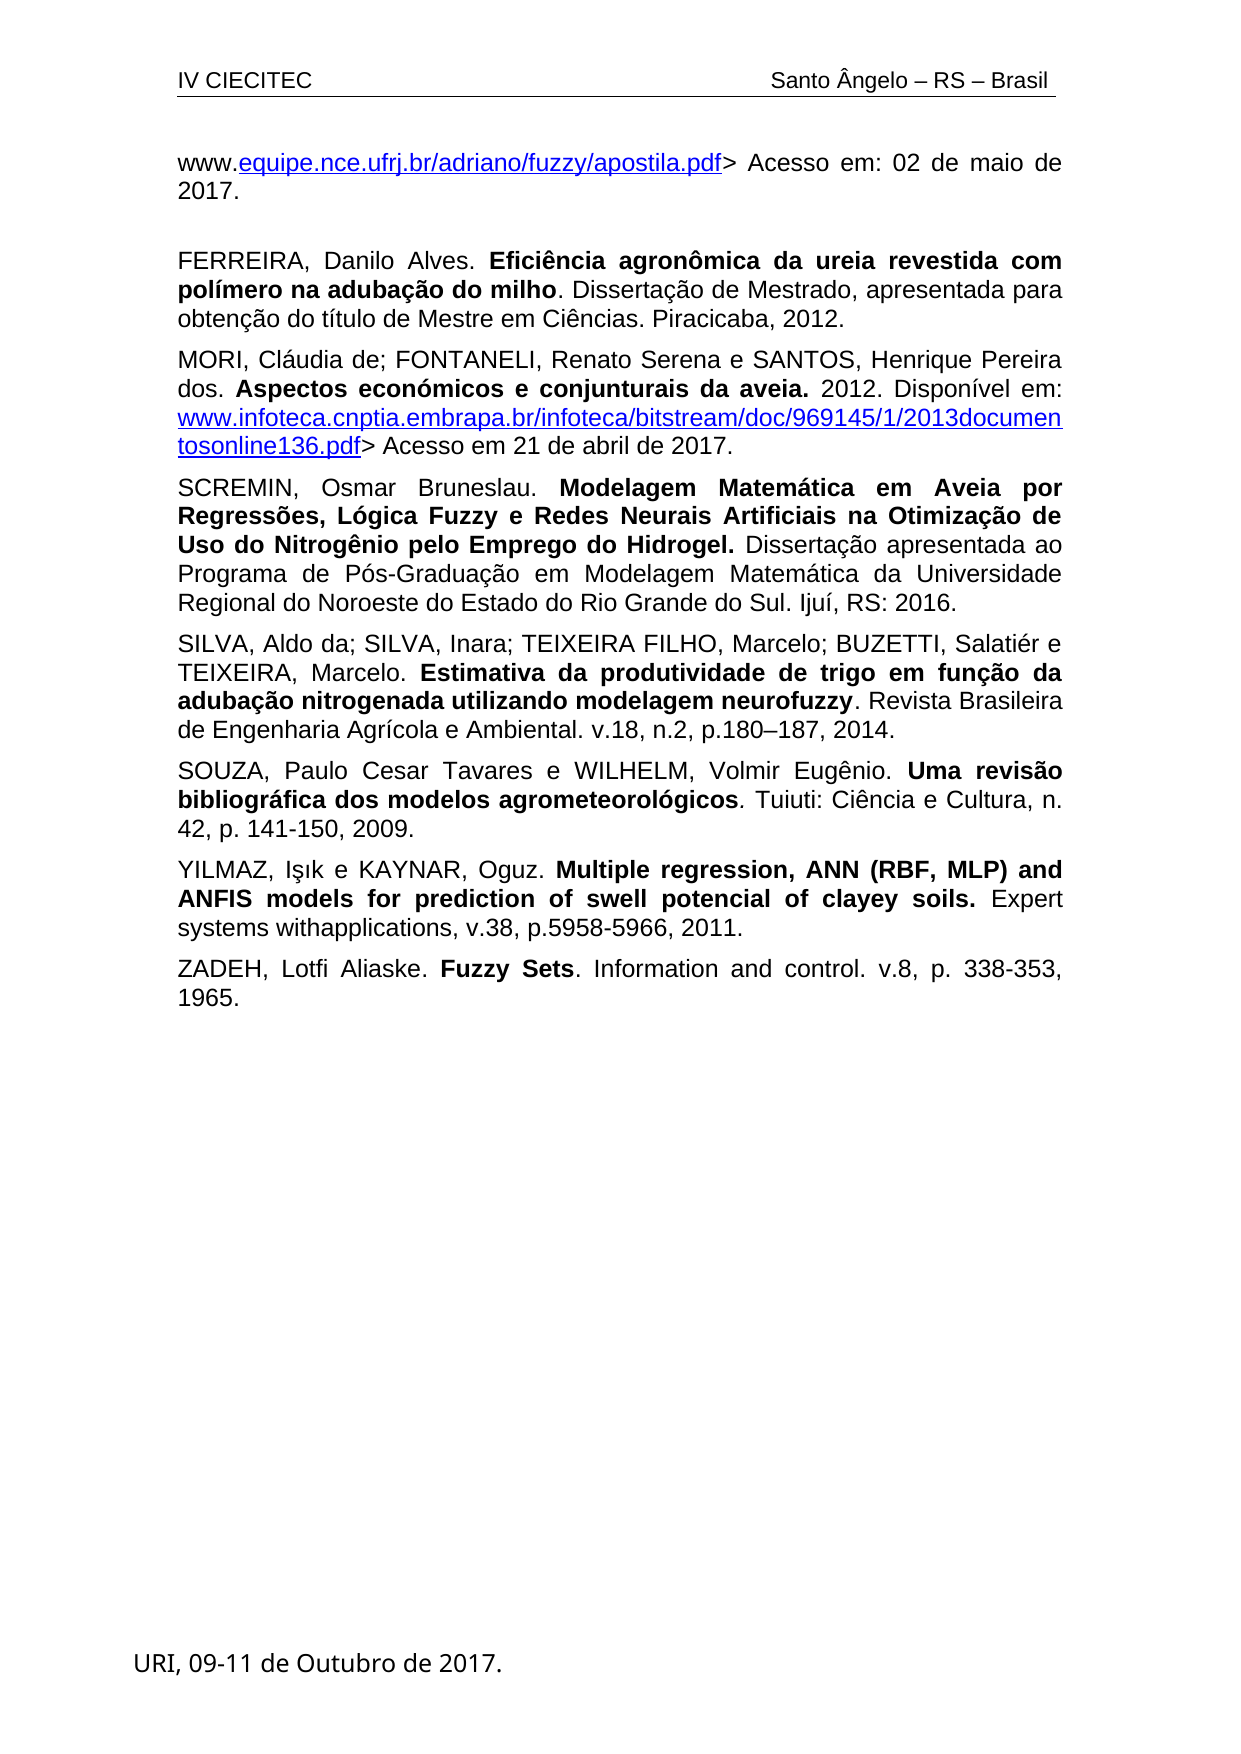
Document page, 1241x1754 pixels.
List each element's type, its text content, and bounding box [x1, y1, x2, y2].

text SILVA, Aldo da; SILVA, Inara; TEIXEIRA FILHO, Marcelo; BUZETTI, Salatiér e TEIXEIRA, Marcelo. Estimativa da produtividade de trigo em função da adubação nitrogenada utilizando modelagem neurofuzzy. Revista Brasileira de Engenharia Agrícola e Ambiental. v.18, n.2, p.180–187, 2014. [177, 629, 1063, 744]
text FERREIRA, Danilo Alves. Eficiência agronômica da ureia revestida com polímero na adubação do milho. Dissertação de Mestrado, apresentada para obtenção do título de Mestre em Ciências. Piracicaba, 2012. [177, 246, 1063, 333]
text SCREMIN, Osmar Bruneslau. Modelagem Matemática em Aveia por Regressões, Lógica Fuzzy e Redes Neurais Artificiais na Otimização de Uso do Nitrogênio pelo Emprego do Hidrogel. Dissertação apresentada ao Programa de Pós-Graduação em Modelagem Matemática da Universidade Regional do Noroeste do Estado do Rio Grande do Sul. Ijuí, RS: 2016. [177, 473, 1063, 616]
text ZADEH, Lotfi Aliaske. Fuzzy Sets. Information and control. v.8, p. 338-353, 1965. [177, 954, 1063, 1011]
text YILMAZ, Işık e KAYNAR, Oguz. Multiple regression, ANN (RBF, MLP) and ANFIS models for prediction of swell potencial of clayey soils. Expert systems withapplications, v.38, p.5958-5966, 2011. [177, 855, 1063, 941]
text MORI, Cláudia de; FONTANELI, Renato Serena e SANTOS, Henrique Pereira dos. Aspectos económicos e conjunturais da aveia. 2012. Disponível em: www.infoteca.cnptia.embrapa.br/infoteca/bitstream/doc/969145/1/2013documentosonline136.pdf> Acesso em 21 de abril de 2017. [177, 429, 1063, 460]
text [177, 148, 1063, 205]
text MORI, Cláudia de; FONTANELI, Renato Serena e SANTOS, Henrique Pereira dos. Aspectos económicos e conjunturais da aveia. 2012. Disponível em: www.infoteca.cnptia.embrapa.br/infoteca/bitstream/doc/969145/1/2013documentosonline136.pdf> Acesso em 21 de abril de 2017. [177, 345, 1063, 428]
text SOUZA, Paulo Cesar Tavares e WILHELM, Volmir Eugênio. Uma revisão bibliográfica dos modelos agrometeorológicos. Tuiuti: Ciência e Cultura, n. 42, p. 141-150, 2009. [177, 756, 1063, 843]
